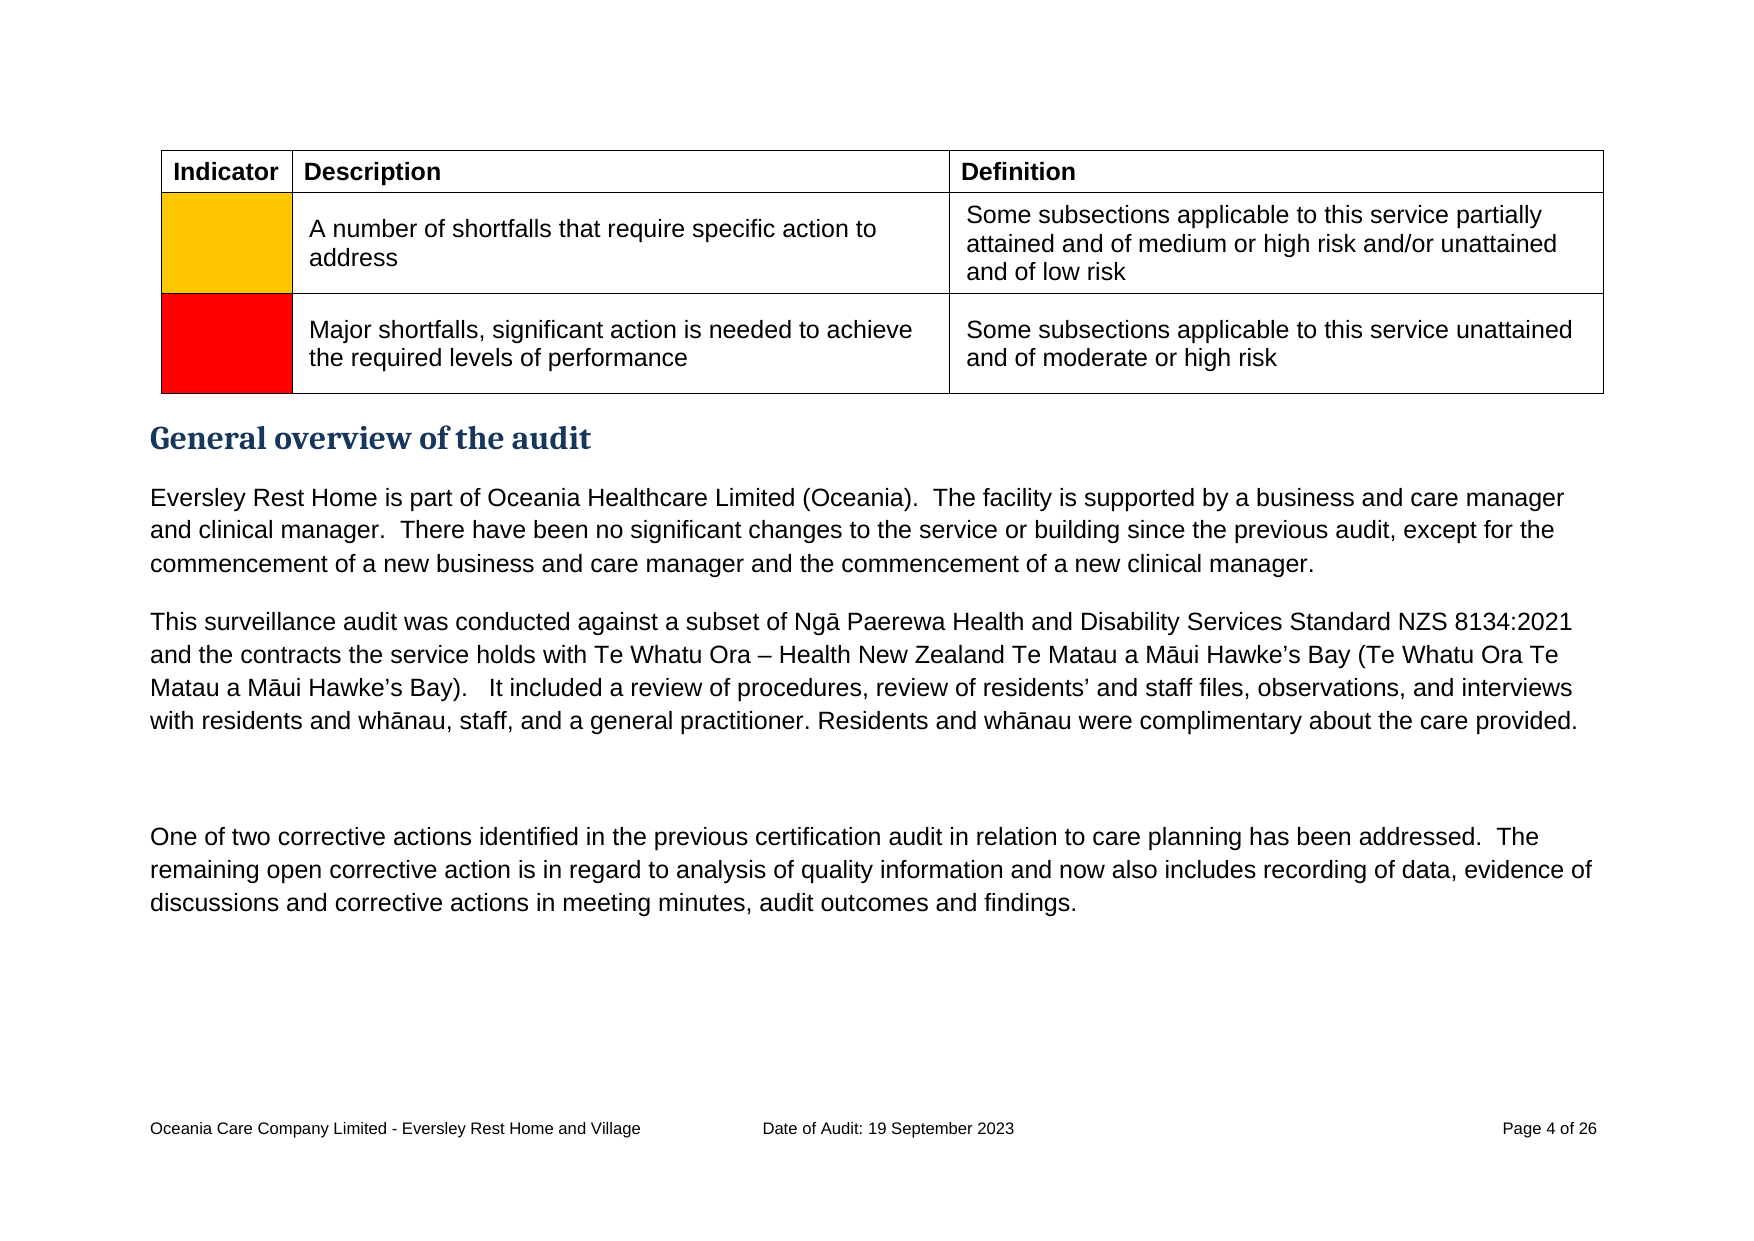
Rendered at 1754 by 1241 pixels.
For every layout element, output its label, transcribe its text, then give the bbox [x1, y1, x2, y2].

table_header Description [293, 151, 949, 192]
text One of two corrective actions identified in the previous certification audit in relation to care planning has been addressed. The remaining open corrective action is in regard to analysis of quality information and now also includes recording of data, evidence of discussions and corrective actions in meeting minutes, audit outcomes and findings. [150, 822, 1604, 916]
table_cell Major shortfalls, significant action is needed to achieve the required levels of performance [293, 294, 949, 393]
table_cell A number of shortfalls that require specific action to address [293, 193, 949, 293]
table_header Definition [950, 151, 1603, 192]
table_cell Some subsections applicable to this service partially attained and of medium or high risk and/or unattained and of low risk [950, 193, 1603, 293]
table_cell Some subsections applicable to this service unattained and of moderate or high risk [950, 294, 1603, 393]
subtitle General overview of the audit [150, 419, 1604, 457]
table_header Indicator [162, 151, 292, 192]
table_cell [162, 193, 292, 293]
table_cell [162, 294, 292, 393]
text Eversley Rest Home is part of Oceania Healthcare Limited (Oceania). The facility is supported by a business and care manager and clinical manager. There have been no significant changes to the service or building since the previous audit, except for the commencement of a new business and care manager and the commencement of a new clinical manager. [150, 482, 1604, 577]
text This surveillance audit was conducted against a subset of Ngā Paerewa Health and Disability Services Standard NZS 8134:2021 and the contracts the service holds with Te Whatu Ora – Health New Zealand Te Matau a Māui Hawke’s Bay (Te Whatu Ora Te Matau a Māui Hawke’s Bay). It included a review of procedures, review of residents’ and staff files, observations, and interviews with residents and whānau, staff, and a general practitioner. Residents and whānau were complimentary about the care provided. [150, 607, 1604, 734]
